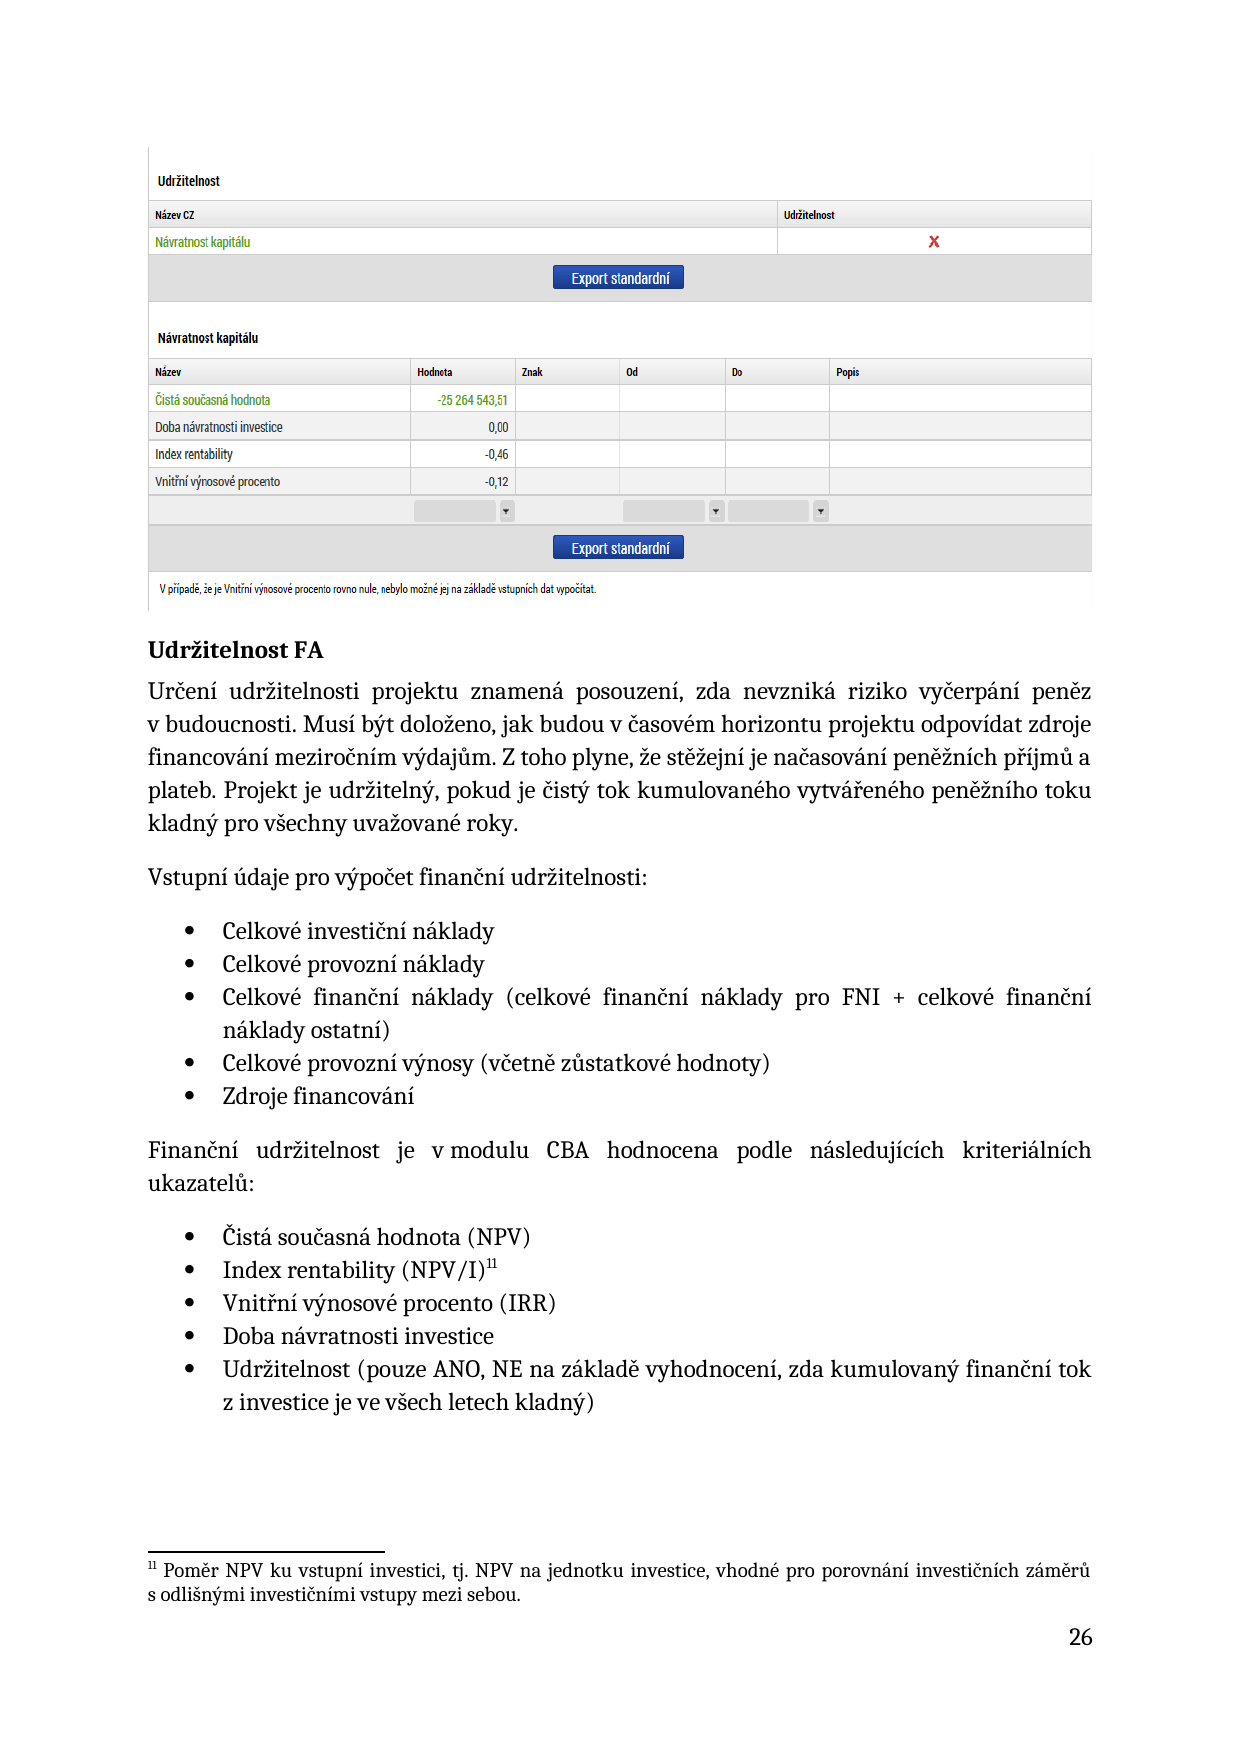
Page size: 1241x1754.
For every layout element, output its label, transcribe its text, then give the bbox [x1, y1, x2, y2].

text Určení udržitelnosti projektu znamená posouzení, zda nevzniká riziko vyčerpání peněz v budoucnosti. Musí být doloženo, jak budou v časovém horizontu projektu odpovídat zdroje financování meziročním výdajům. Z toho plyne, že stěžejní je načasování peněžních příjmů a plateb. Projekt je udržitelný, pokud je čistý tok kumulovaného vytvářeného peněžního toku kladný pro všechny uvažované roky. [148, 677, 1093, 838]
list Udržitelnost (pouze ANO, NE na základě vyhodnocení, zda kumulovaný finanční tok z investice je ve všech letech kladný) [185, 1355, 1093, 1416]
text Finanční udržitelnost je v modulu CBA hodnocena podle následujících kriteriálních ukazatelů: [148, 1136, 1093, 1197]
list Celkové investiční náklady [185, 917, 1093, 946]
list Celkové finanční náklady (celkové finanční náklady pro FNI + celkové finanční náklady ostatní) [185, 983, 1093, 1044]
list Vnitřní výnosové procento (IRR) [185, 1289, 1093, 1317]
picture [147, 147, 1093, 611]
list Celkové provozní náklady [185, 950, 1093, 978]
list Doba návratnosti investice [185, 1322, 1093, 1350]
list Zdroje financování [185, 1082, 1093, 1111]
subtitle Udržitelnost FA [148, 636, 1093, 664]
list Čistá současná hodnota (NPV) [185, 1223, 1093, 1251]
list Index rentability (NPV/I) [185, 1256, 1093, 1284]
text Vstupní údaje pro výpočet finanční udržitelnosti: [148, 863, 1093, 892]
list Celkové provozní výnosy (včetně zůstatkové hodnoty) [185, 1049, 1093, 1078]
